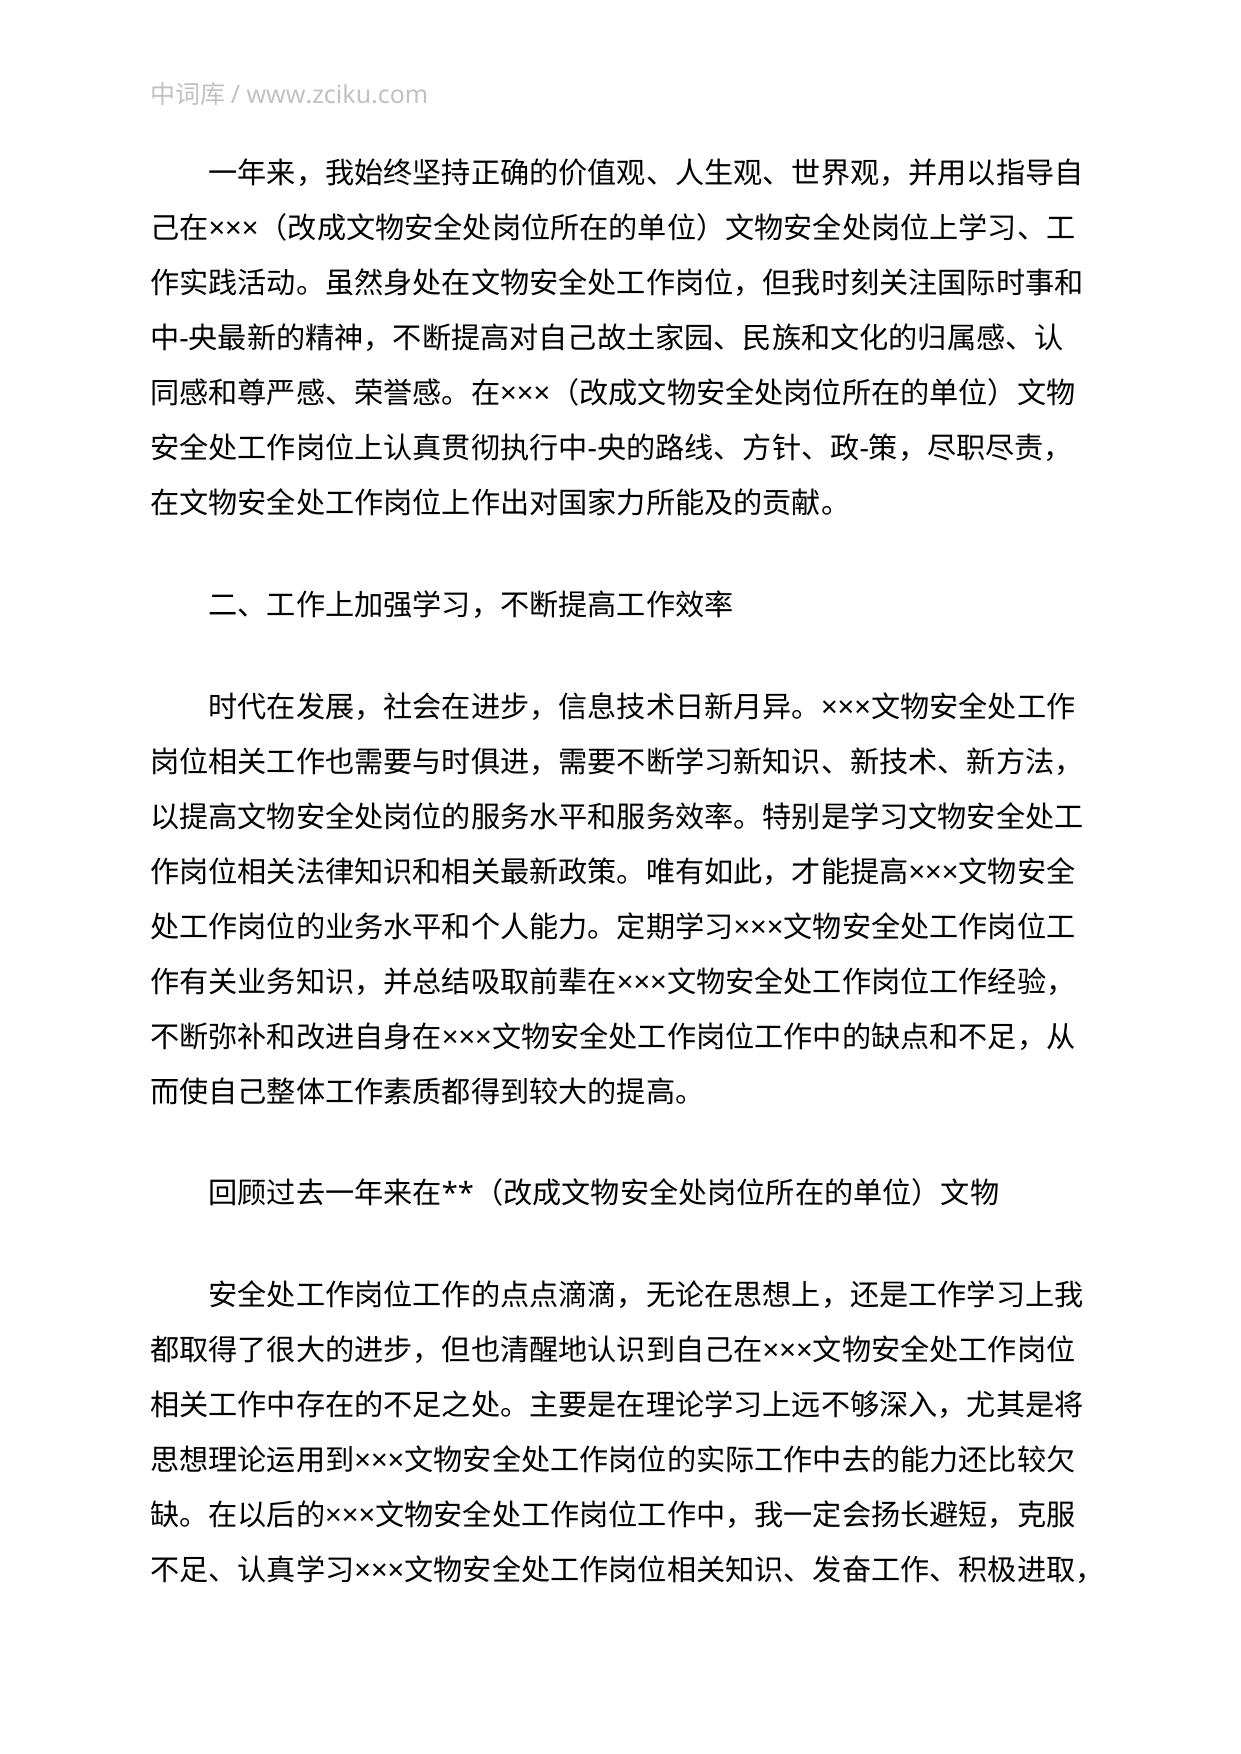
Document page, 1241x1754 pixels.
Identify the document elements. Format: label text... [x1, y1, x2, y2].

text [150, 1272, 1090, 1589]
text 二、工作上加强学习，不断提高工作效率 [150, 582, 1090, 624]
text 时代在发展，社会在进步，信息技术日新月异。×××文物安全处工作岗位相关工作也需要与时俱进，需要不断学习新知识、新技术、新方法，以提高文物安全处岗位的服务水平和服务效率。特别是学习文物安全处工作岗位相关法律知识和相关最新政策。唯有如此，才能提高×××文物安全处工作岗位的业务水平和个人能力。定期学习×××文物安全处工作岗位工作有关业务知识，并总结吸取前辈在×××文物安全处工作岗位工作经验，不断弥补和改进自身在×××文物安全处工作岗位工作中的缺点和不足，从而使自己整体工作素质都得到较大的提高。 [150, 683, 1090, 1110]
text 回顾过去一年来在**（改成文物安全处岗位所在的单位）文物 [150, 1170, 1090, 1212]
text 一年来，我始终坚持正确的价值观、人生观、世界观，并用以指导自己在×××（改成文物安全处岗位所在的单位）文物安全处岗位上学习、工作实践活动。虽然身处在文物安全处工作岗位，但我时刻关注国际时事和中-央最新的精神，不断提高对自己故土家园、民族和文化的归属感、认同感和尊严感、荣誉感。在×××（改成文物安全处岗位所在的单位）文物安全处工作岗位上认真贯彻执行中-央的路线、方针、政-策，尽职尽责，在文物安全处工作岗位上作出对国家力所能及的贡献。 [150, 150, 1090, 522]
